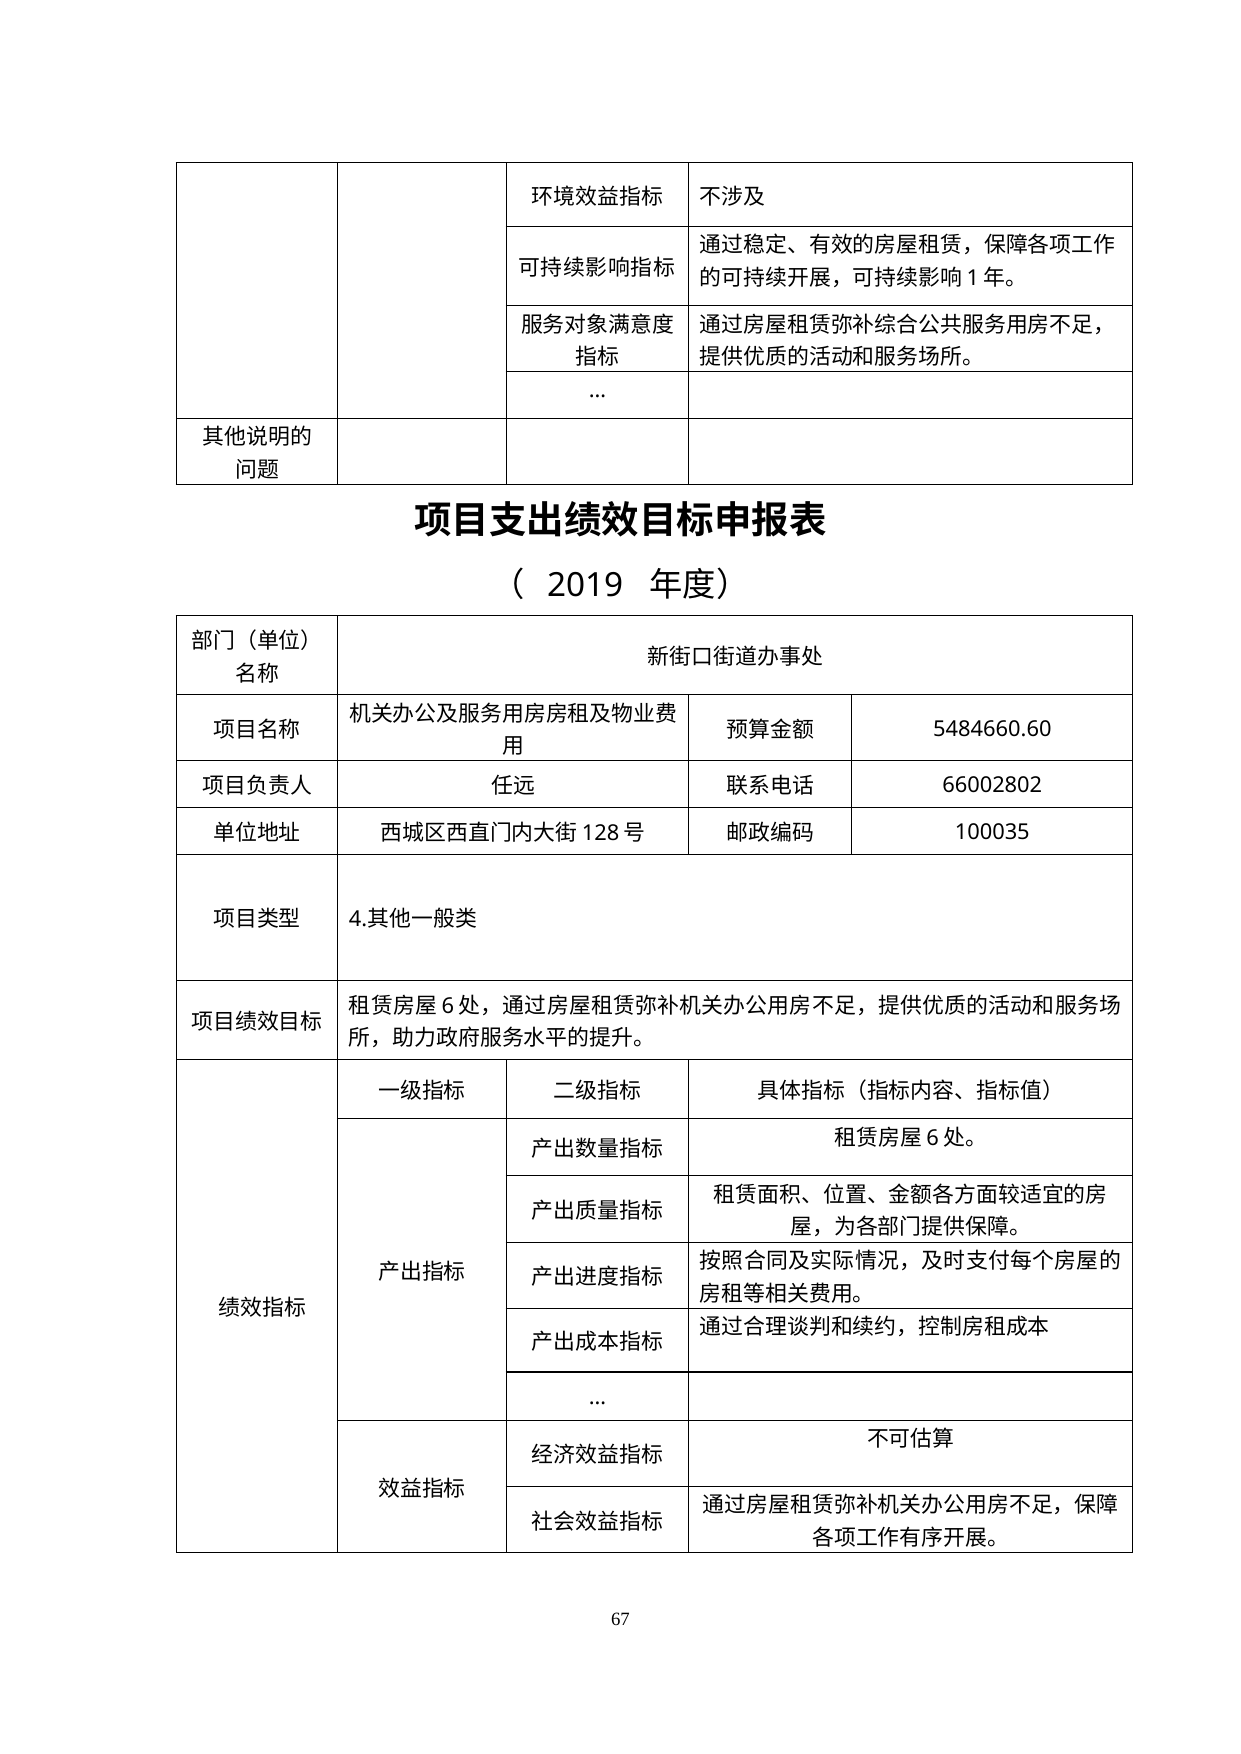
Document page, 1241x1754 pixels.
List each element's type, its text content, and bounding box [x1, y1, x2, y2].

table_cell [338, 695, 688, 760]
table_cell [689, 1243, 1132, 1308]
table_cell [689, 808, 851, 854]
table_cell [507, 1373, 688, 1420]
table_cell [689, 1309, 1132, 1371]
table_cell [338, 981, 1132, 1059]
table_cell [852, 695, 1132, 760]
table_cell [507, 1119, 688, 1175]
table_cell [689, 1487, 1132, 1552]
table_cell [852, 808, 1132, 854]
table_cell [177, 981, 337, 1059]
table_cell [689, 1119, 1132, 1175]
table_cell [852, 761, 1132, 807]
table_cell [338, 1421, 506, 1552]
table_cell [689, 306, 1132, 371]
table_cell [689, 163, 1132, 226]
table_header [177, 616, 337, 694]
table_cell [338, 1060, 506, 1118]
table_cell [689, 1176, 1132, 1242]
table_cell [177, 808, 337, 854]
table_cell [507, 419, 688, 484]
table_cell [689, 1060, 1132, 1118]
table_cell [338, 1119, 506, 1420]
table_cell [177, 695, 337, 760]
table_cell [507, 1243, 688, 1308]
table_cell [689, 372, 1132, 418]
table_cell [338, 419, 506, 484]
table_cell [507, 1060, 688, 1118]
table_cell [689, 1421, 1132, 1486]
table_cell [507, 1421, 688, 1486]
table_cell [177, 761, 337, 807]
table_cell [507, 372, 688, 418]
text （ 2019 年度） [187, 550, 1053, 615]
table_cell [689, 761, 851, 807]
text 项目支出绩效目标申报表 [187, 485, 1053, 550]
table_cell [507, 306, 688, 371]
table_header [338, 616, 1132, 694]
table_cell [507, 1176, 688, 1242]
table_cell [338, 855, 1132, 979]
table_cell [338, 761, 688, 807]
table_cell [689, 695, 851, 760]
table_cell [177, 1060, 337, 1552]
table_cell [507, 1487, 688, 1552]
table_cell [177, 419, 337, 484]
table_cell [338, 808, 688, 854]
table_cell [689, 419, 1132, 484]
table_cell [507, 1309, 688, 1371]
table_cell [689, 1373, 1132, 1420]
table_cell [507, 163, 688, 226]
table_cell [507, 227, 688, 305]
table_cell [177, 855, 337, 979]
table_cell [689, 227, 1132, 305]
